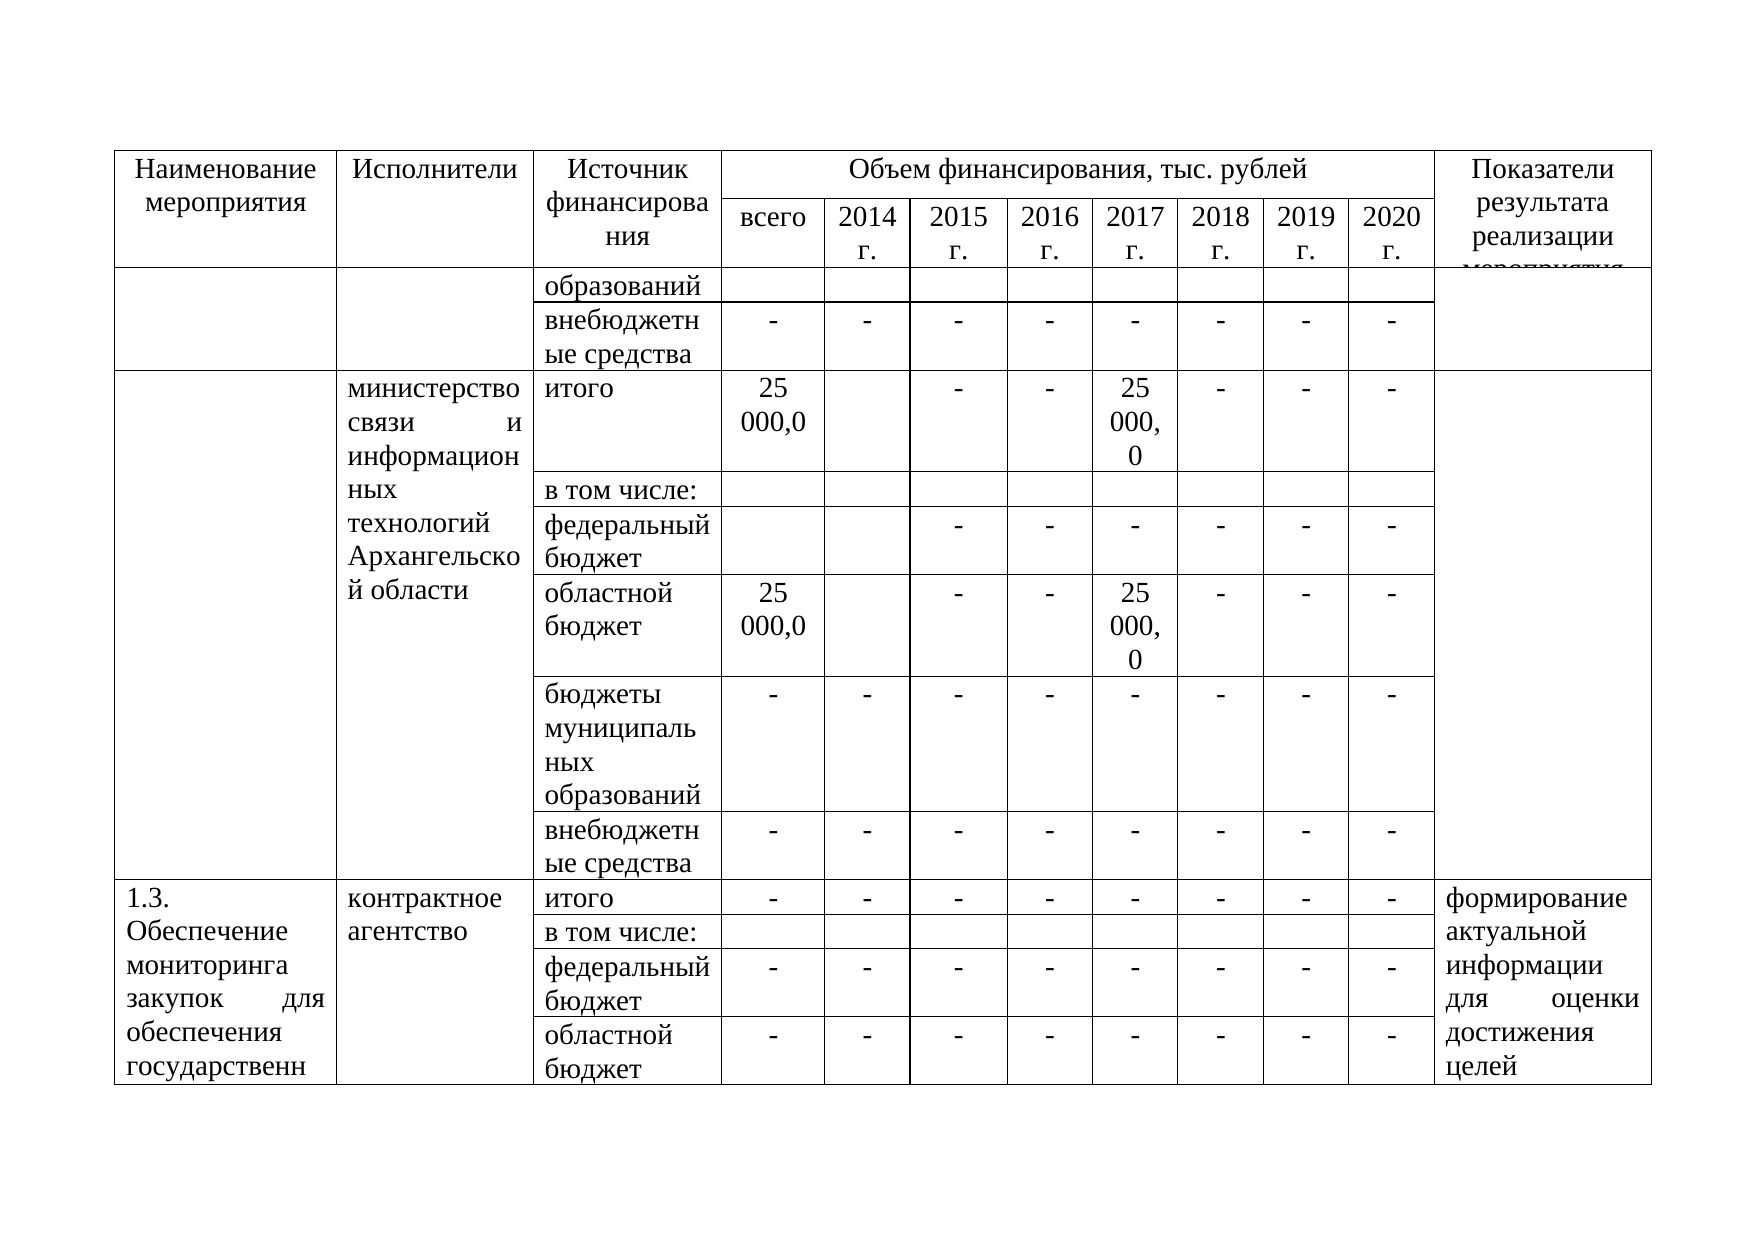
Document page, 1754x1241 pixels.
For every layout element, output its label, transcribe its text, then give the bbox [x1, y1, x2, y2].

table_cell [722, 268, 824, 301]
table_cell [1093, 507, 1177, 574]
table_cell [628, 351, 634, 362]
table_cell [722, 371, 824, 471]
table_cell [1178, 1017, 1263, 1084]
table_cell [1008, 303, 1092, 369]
table_cell 2016 г. [1008, 199, 1092, 267]
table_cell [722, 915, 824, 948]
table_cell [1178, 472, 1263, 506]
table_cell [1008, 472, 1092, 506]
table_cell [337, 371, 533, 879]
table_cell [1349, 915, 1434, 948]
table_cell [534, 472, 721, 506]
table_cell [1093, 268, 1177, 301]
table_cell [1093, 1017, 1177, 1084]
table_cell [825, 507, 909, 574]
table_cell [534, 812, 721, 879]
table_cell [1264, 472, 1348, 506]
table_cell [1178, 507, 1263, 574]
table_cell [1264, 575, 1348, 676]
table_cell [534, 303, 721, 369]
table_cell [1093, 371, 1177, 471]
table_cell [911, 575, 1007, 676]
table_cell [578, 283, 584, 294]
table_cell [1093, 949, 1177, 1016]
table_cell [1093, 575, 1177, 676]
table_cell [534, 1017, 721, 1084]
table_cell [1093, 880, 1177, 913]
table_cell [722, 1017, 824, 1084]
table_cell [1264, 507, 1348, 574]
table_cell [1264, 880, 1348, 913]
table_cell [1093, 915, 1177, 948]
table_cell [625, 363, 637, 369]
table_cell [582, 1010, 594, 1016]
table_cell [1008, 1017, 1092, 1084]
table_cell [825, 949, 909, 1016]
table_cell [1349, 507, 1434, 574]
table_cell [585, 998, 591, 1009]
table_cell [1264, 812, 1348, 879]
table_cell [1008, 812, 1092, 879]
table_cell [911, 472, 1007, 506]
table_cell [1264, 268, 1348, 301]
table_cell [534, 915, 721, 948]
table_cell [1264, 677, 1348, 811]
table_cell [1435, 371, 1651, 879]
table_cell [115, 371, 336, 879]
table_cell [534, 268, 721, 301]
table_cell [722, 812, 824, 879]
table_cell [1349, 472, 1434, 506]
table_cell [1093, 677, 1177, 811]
table_cell 2019 г. [1264, 199, 1348, 267]
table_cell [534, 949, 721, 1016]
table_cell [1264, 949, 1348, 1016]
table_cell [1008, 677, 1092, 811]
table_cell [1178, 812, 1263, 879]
table_cell 2017 г. [1093, 199, 1177, 267]
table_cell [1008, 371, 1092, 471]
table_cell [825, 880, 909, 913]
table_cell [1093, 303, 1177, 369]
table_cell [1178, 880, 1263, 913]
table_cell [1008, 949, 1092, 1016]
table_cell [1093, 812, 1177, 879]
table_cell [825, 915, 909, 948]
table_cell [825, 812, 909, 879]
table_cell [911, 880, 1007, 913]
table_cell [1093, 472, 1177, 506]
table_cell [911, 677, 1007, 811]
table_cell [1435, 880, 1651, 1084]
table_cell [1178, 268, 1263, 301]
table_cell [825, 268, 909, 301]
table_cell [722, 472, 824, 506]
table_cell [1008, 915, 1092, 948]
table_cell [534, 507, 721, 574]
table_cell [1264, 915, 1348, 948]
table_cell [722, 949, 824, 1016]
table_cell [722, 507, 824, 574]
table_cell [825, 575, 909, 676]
table_header Источник финансирования [534, 151, 721, 267]
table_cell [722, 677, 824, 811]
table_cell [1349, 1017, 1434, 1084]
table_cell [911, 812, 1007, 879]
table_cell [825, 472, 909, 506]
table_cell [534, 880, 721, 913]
table_cell 2018 г. [1178, 199, 1263, 267]
table_header Объем финансирования, тыс. рублей [722, 151, 1434, 198]
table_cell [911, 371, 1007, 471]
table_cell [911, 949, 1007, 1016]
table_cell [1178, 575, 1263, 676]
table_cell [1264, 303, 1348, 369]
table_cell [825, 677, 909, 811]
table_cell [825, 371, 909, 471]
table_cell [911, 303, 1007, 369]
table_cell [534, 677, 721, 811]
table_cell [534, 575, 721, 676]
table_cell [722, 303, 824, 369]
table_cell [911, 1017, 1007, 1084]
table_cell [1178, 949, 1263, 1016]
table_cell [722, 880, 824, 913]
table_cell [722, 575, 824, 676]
table_cell всего [722, 199, 824, 267]
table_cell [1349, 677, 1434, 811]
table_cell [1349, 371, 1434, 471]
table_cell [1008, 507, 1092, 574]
table_cell 2020 г. [1349, 199, 1434, 267]
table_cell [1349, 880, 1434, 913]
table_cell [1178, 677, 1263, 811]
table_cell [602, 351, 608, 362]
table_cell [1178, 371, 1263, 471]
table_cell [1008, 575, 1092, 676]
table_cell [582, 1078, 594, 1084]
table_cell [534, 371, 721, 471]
table_header Показатели результата реализации мероприятия по годам [1435, 151, 1651, 267]
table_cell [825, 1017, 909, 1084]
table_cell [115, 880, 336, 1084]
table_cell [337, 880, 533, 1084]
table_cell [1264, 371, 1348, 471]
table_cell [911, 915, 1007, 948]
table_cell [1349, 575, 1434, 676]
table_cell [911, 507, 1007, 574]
table_header Исполнители [337, 151, 533, 267]
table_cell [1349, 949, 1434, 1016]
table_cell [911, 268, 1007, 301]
table_header Наименование мероприятия [115, 151, 336, 267]
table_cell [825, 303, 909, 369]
table_cell 2015 г. [911, 199, 1007, 267]
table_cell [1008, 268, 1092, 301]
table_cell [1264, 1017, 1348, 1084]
table_cell 2014 г. [825, 199, 909, 267]
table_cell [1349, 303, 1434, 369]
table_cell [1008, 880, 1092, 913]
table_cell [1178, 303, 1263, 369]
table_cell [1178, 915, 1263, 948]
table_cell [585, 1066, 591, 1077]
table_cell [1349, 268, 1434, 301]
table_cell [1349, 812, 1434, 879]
